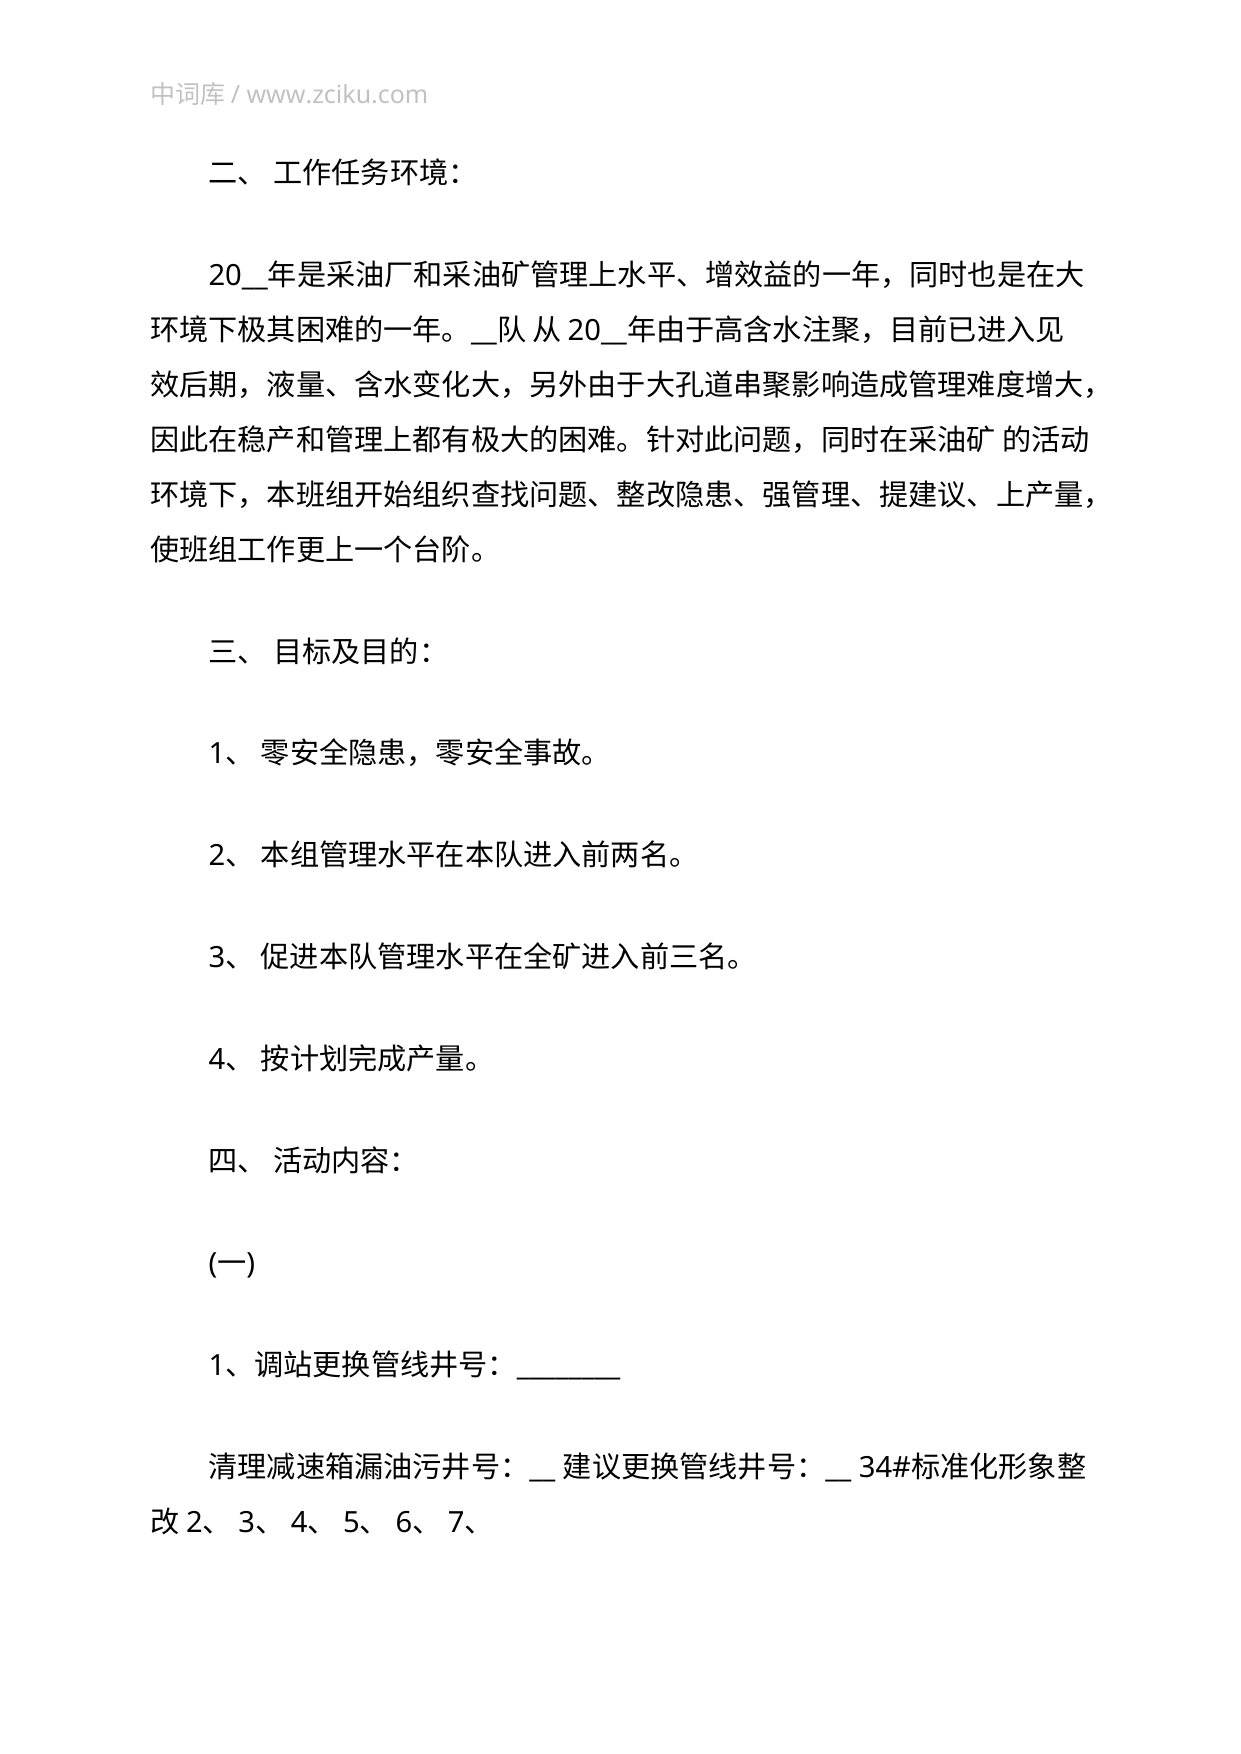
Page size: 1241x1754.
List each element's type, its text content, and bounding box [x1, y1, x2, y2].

text 3、 促进本队管理水平在全矿进入前三名。 [150, 934, 1090, 976]
text 四、 活动内容： [150, 1138, 1090, 1180]
text 二、 工作任务环境： [150, 150, 1090, 192]
text 4、 按计划完成产量。 [150, 1036, 1090, 1078]
text 2、 本组管理水平在本队进入前两名。 [150, 832, 1090, 874]
text 清理减速箱漏油污井号：__ 建议更换管线井号：__ 34#标准化形象整改 2、 3、 4、 5、 6、 7、 [150, 1444, 1090, 1541]
text 20__年是采油厂和采油矿管理上水平、增效益的一年，同时也是在大环境下极其困难的一年。__队 从20__年由于高含水注聚，目前已进入见效后期，液量、含水变化大，另外由于大孔道串聚影响造成管理难度增大，因此在稳产和管理上都有极大的困难。针对此问题，同时在采油矿 的活动环境下，本班组开始组织查找问题、整改隐患、强管理、提建议、上产量，使班组工作更上一个台阶。 [150, 252, 1090, 569]
text (一) [150, 1240, 1090, 1282]
text 1、 零安全隐患，零安全事故。 [150, 730, 1090, 772]
text 1、调站更换管线井号：________ [150, 1342, 1090, 1384]
text 三、 目标及目的： [150, 628, 1090, 671]
